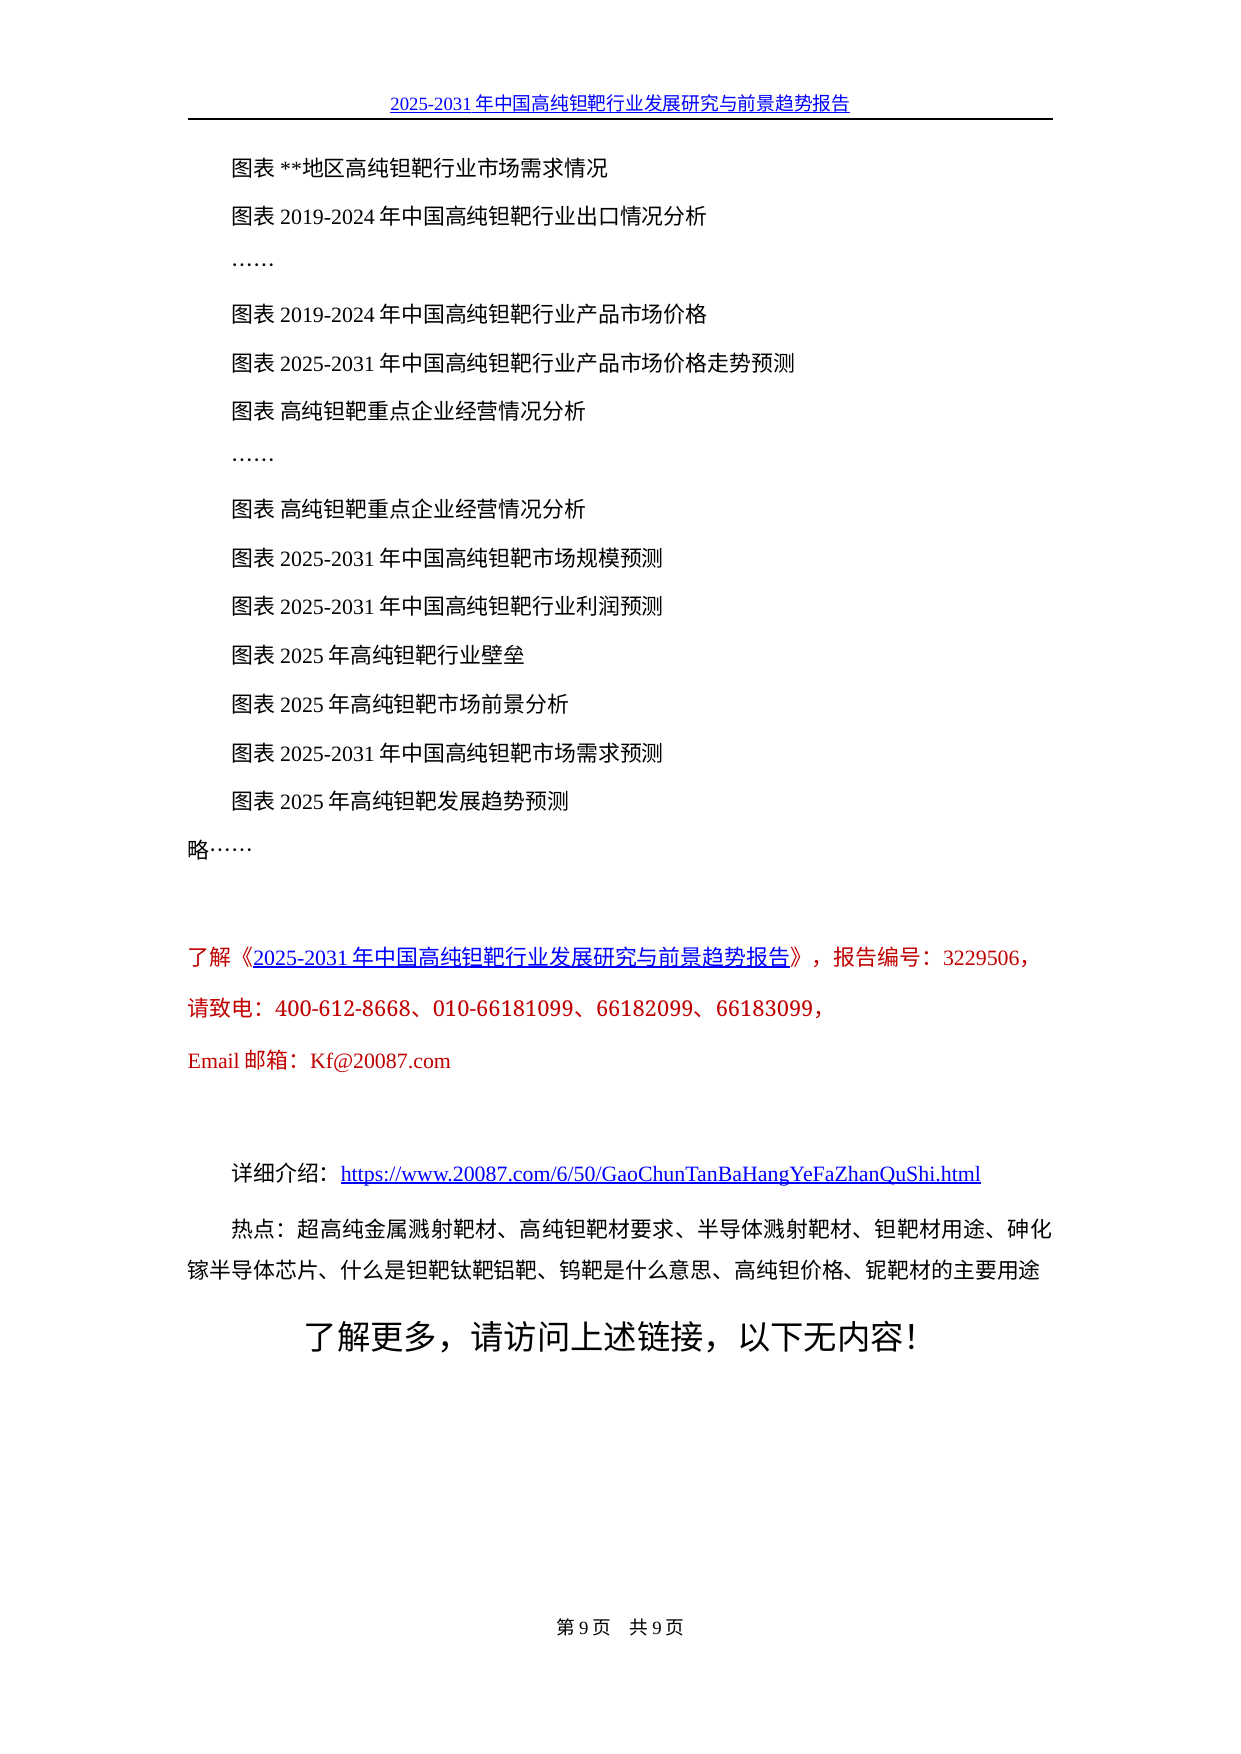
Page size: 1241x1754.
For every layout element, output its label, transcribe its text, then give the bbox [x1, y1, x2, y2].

text 详细介绍：https://www.20087.com/6/50/GaoChunTanBaHangYeFaZhanQuShi.html [187, 1155, 1053, 1188]
text Email邮箱：Kf@20087.com [187, 1042, 1053, 1075]
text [187, 150, 1053, 865]
text 请致电：400-612-8668、010-66181099、66182099、66183099， [187, 991, 1053, 1023]
text 了解《2025-2031年中国高纯钽靶行业发展研究与前景趋势报告》，报告编号：3229506， [187, 939, 1053, 972]
text 热点：超高纯金属溅射靶材、高纯钽靶材要求、半导体溅射靶材、钽靶材用途、砷化镓半导体芯片、什么是钽靶钛靶铝靶、钨靶是什么意思、高纯钽价格、铌靶材的主要用途 [187, 1212, 1053, 1285]
title 了解更多，请访问上述链接，以下无内容！ [187, 1302, 1053, 1367]
